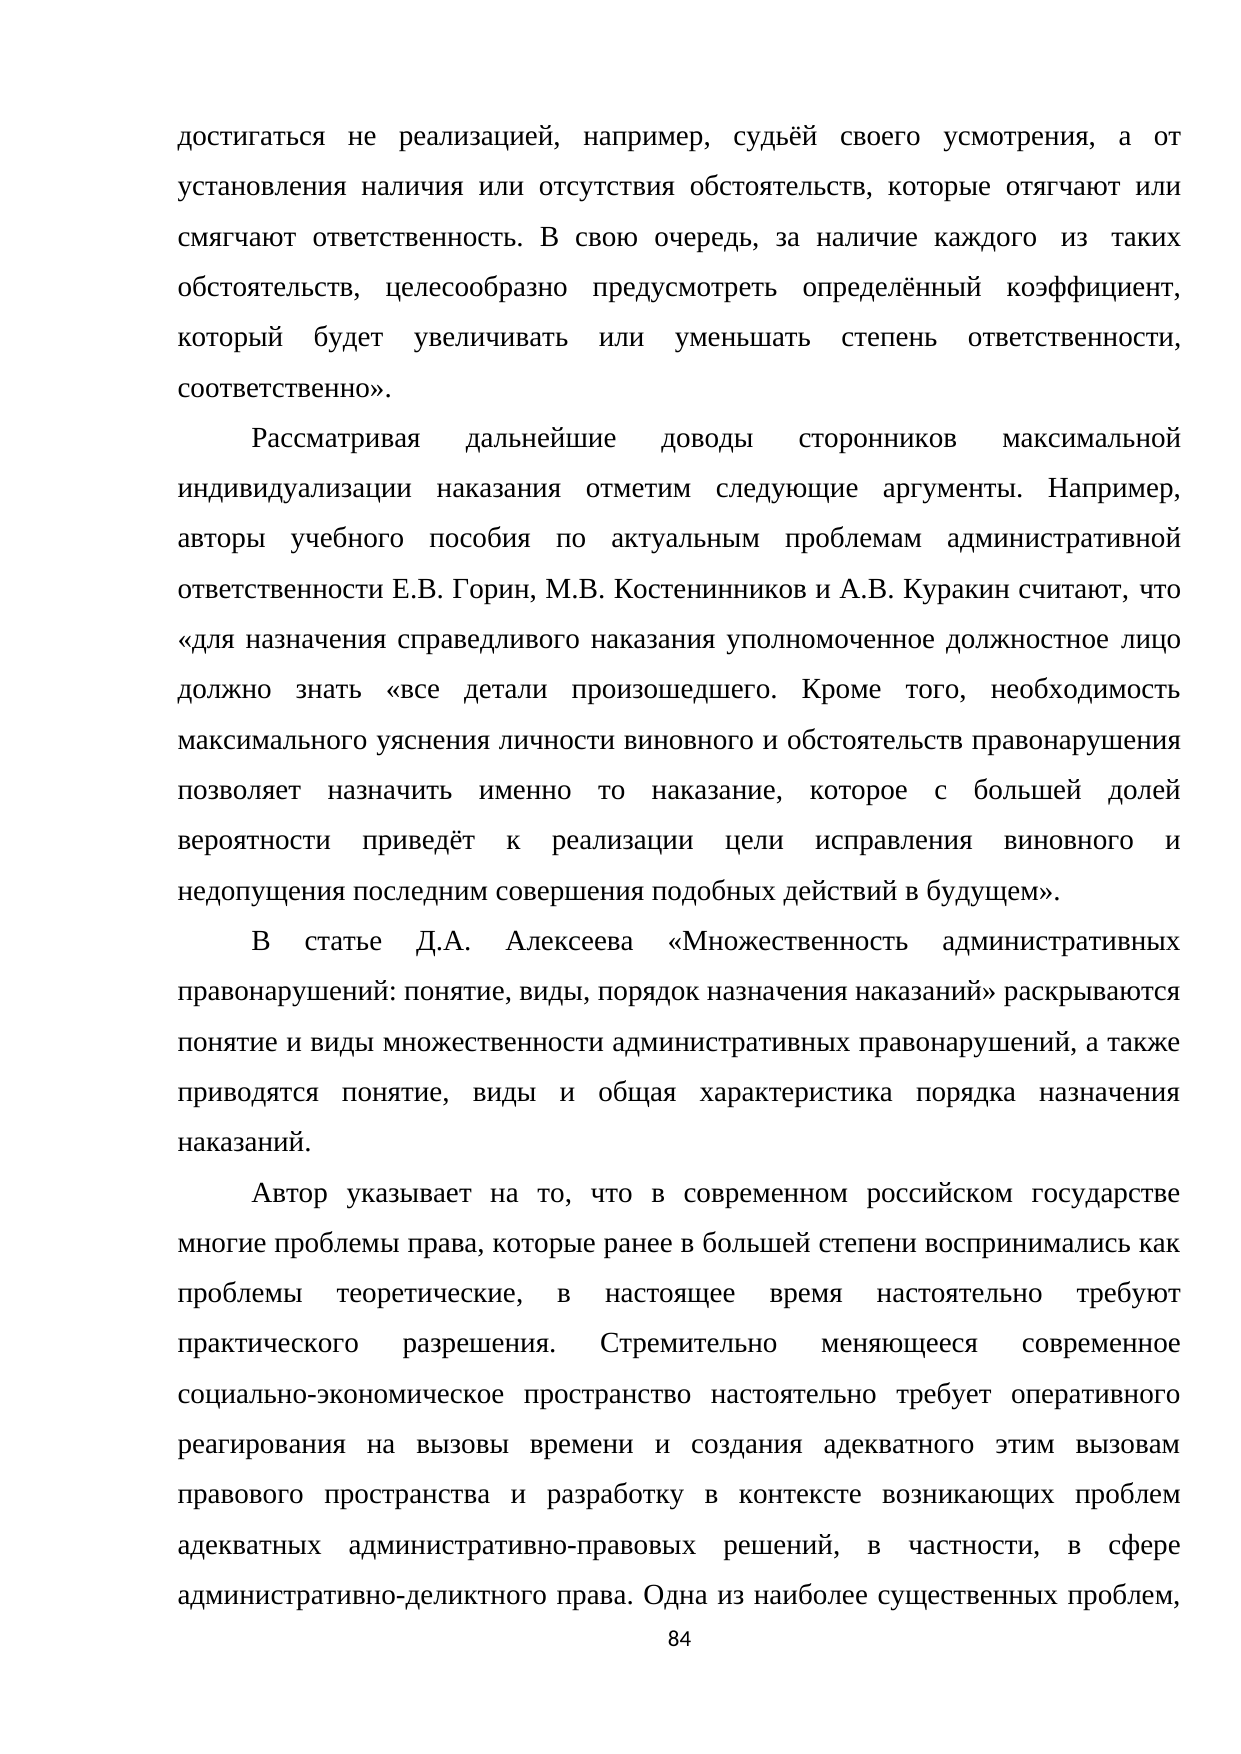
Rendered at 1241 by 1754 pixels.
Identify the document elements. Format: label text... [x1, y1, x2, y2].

text Рассматривая дальнейшие доводы сторонников максимальной индивидуализации наказания отметим следующие аргументы. Например, авторы учебного пособия по актуальным проблемам административной ответственности Е.В. Горин, М.В. Костенинников и А.В. Куракин считают, что «для назначения справедливого наказания уполномоченное должностное лицо должно знать «все детали произошедшего. Кроме того, необходимость максимального уяснения личности виновного и обстоятельств правонарушения позволяет назначить именно то наказание, которое с большей долей вероятности приведёт к реализации цели исправления виновного и недопущения последним совершения подобных действий в будущем». [177, 420, 1181, 906]
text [177, 118, 1181, 403]
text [177, 1175, 1181, 1611]
text В статье Д.А. Алексеева «Множественность административных правонарушений: понятие, виды, порядок назначения наказаний» раскрываются понятие и виды множественности административных правонарушений, а также приводятся понятие, виды и общая характеристика порядка назначения наказаний. [177, 923, 1181, 1158]
